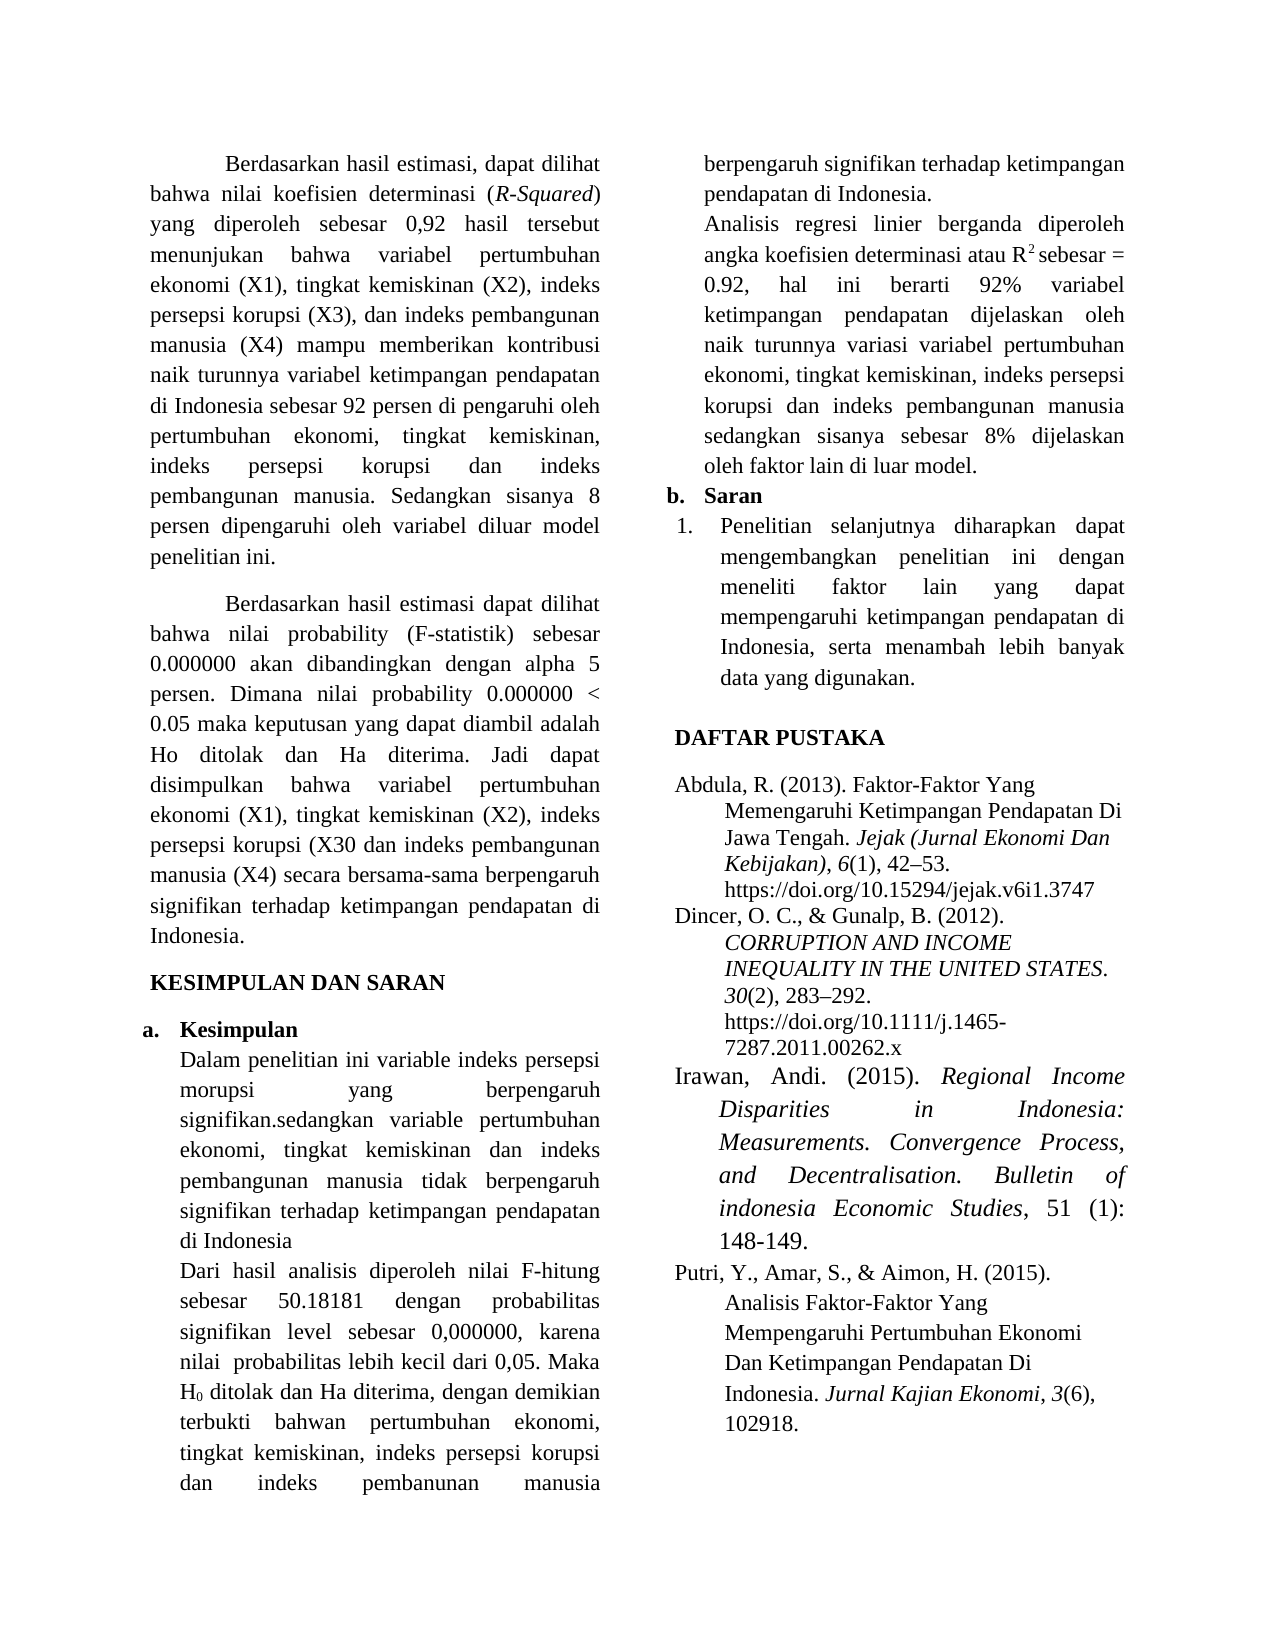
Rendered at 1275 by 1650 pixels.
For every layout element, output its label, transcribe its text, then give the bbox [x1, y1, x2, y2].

text KESIMPULAN DAN SARAN [150, 969, 601, 995]
text Putri, Y., Amar, S., & Aimon, H. (2015). Analisis Faktor-Faktor Yang Mempengaruhi Pertumbuhan Ekonomi Dan Ketimpangan Pendapatan Di Indonesia. Jurnal Kajian Ekonomi, 3(6), 102918. [674, 1259, 1125, 1436]
text Berdasarkan hasil estimasi, dapat dilihat bahwa nilai koefisien determinasi (R-Squared) yang diperoleh sebesar 0,92 hasil tersebut menunjukan bahwa variabel pertumbuhan ekonomi (X1), tingkat kemiskinan (X2), indeks persepsi korupsi (X3), dan indeks pembangunan manusia (X4) mampu memberikan kontribusi naik turunnya variabel ketimpangan pendapatan di Indonesia sebesar 92 persen di pengaruhi oleh pertumbuhan ekonomi, tingkat kemiskinan, indeks persepsi korupsi dan indeks pembangunan manusia. Sedangkan sisanya 8 persen dipengaruhi oleh variabel diluar model penelitian ini. [150, 150, 601, 569]
list Saran [666, 482, 1125, 509]
list Analisis regresi linier berganda diperoleh angka koefisien determinasi atau R2 sebesar = 0.92, hal ini berarti 92% variabel ketimpangan pendapatan dijelaskan oleh naik turunnya variasi variabel pertumbuhan ekonomi, tingkat kemiskinan, indeks persepsi korupsi dan indeks pembangunan manusia sedangkan sisanya sebesar 8% dijelaskan oleh faktor lain di luar model. [704, 210, 1125, 478]
list Dari hasil analisis diperoleh nilai F-hitung sebesar 50.18181 dengan probabilitas signifikan level sebesar 0,000000, karena nilai probabilitas lebih kecil dari 0,05. Maka H0 ditolak dan Ha diterima, dengan demikian terbukti bahwan pertumbuhan ekonomi, tingkat kemiskinan, indeks persepsi korupsi dan indeks pembanunan manusia berpengaruh signifikan terhadap ketimpangan pendapatan di Indonesia. [179, 1257, 601, 1495]
text Dincer, O. C., & Gunalp, B. (2012). CORRUPTION AND INCOME INEQUALITY IN THE UNITED STATES. 30(2), 283–292. https://doi.org/10.1111/j.1465-7287.2011.00262.x [674, 903, 1125, 1061]
list Dari hasil analisis diperoleh nilai F-hitung sebesar 50.18181 dengan probabilitas signifikan level sebesar 0,000000, karena nilai probabilitas lebih kecil dari 0,05. Maka H0 ditolak dan Ha diterima, dengan demikian terbukti bahwan pertumbuhan ekonomi, tingkat kemiskinan, indeks persepsi korupsi dan indeks pembanunan manusia berpengaruh signifikan terhadap ketimpangan pendapatan di Indonesia. [704, 150, 1125, 207]
text Irawan, Andi. (2015). Regional Income Disparities in Indonesia: Measurements. Convergence Process, and Decentralisation. Bulletin of indonesia Economic Studies, 51 (1): 148-149. [674, 1061, 1125, 1254]
list Dalam penelitian ini variable indeks persepsi morupsi yang berpengaruh signifikan.sedangkan variable pertumbuhan ekonomi, tingkat kemiskinan dan indeks pembangunan manusia tidak berpengaruh signifikan terhadap ketimpangan pendapatan di Indonesia [179, 1046, 601, 1253]
text Berdasarkan hasil estimasi dapat dilihat bahwa nilai probability (F-statistik) sebesar 0.000000 akan dibandingkan dengan alpha 5 persen. Dimana nilai probability 0.000000 < 0.05 maka keputusan yang dapat diambil adalah Ho ditolak dan Ha diterima. Jadi dapat disimpulkan bahwa variabel pertumbuhan ekonomi (X1), tingkat kemiskinan (X2), indeks persepsi korupsi (X30 dan indeks pembangunan manusia (X4) secara bersama-sama berpengaruh signifikan terhadap ketimpangan pendapatan di Indonesia. [150, 589, 601, 948]
list DAFTAR PUSTAKA [674, 724, 1125, 750]
list Penelitian selanjutnya diharapkan dapat mengembangkan penelitian ini dengan meneliti faktor lain yang dapat mempengaruhi ketimpangan pendapatan di Indonesia, serta menambah lebih banyak data yang digunakan. [676, 512, 1125, 690]
list Kesimpulan [142, 1016, 601, 1042]
text Abdula, R. (2013). Faktor-Faktor Yang Memengaruhi Ketimpangan Pendapatan Di Jawa Tengah. Jejak (Jurnal Ekonomi Dan Kebijakan), 6(1), 42–53. https://doi.org/10.15294/jejak.v6i1.3747 [674, 771, 1125, 903]
